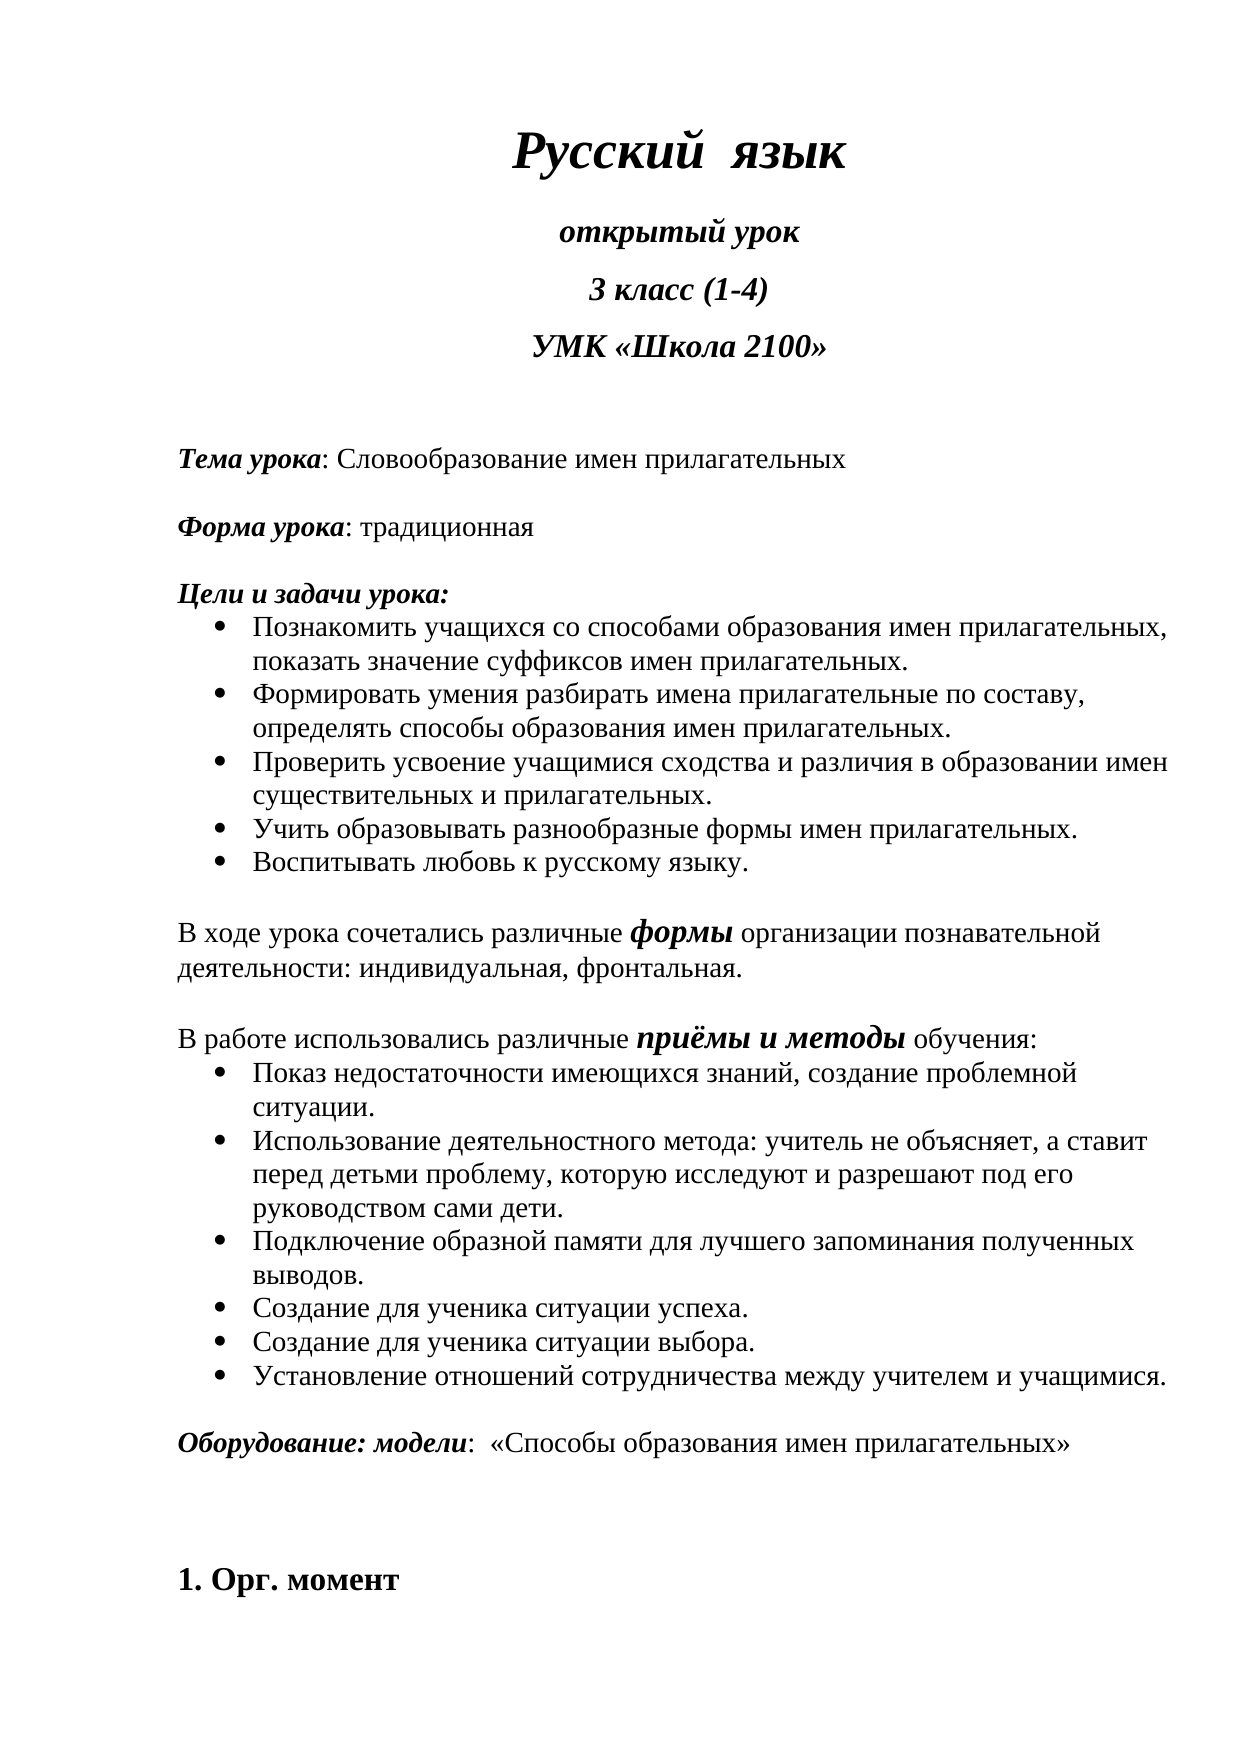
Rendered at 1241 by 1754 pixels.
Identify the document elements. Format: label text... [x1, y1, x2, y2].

text 1. Орг. момент [177, 1559, 1181, 1597]
text УМК «Школа 2100» [177, 327, 1181, 365]
list Создание для ученика ситуации выбора. [215, 1324, 1181, 1358]
list Познакомить учащихся со способами образования имен прилагательных, показать значение суффиксов имен прилагательных. [215, 609, 1181, 676]
text Тема урока: Словообразование имен прилагательных [177, 442, 1181, 475]
text Цели и задачи урока: [177, 576, 1181, 609]
list Установление отношений сотрудничества между учителем и учащимися. [215, 1358, 1181, 1391]
list Использование деятельностного метода: учитель не объясняет, а ставит перед детьми проблему, которую исследуют и разрешают под его руководством сами дети. [215, 1123, 1181, 1223]
text открытый урок [177, 212, 1181, 250]
list Подключение образной памяти для лучшего запоминания полученных выводов. [215, 1223, 1181, 1291]
text Оборудование: модели: «Способы образования имен прилагательных» [177, 1425, 1181, 1458]
list Формировать умения разбирать имена прилагательные по составу, определять способы образования имен прилагательных. [215, 676, 1181, 744]
list Учить образовывать разнообразные формы имен прилагательных. [215, 811, 1181, 844]
text Форма урока: традиционная [177, 509, 1181, 542]
text 3 класс (1-4) [177, 269, 1181, 307]
list Показ недостаточности имеющихся знаний, создание проблемной ситуации. [215, 1055, 1181, 1123]
list Создание для ученика ситуации успеха. [215, 1291, 1181, 1324]
text В ходе урока сочетались различные формы организации познавательной деятельности: индивидуальная, фронтальная. [177, 912, 1181, 983]
text Русский язык [177, 118, 1181, 180]
list Воспитывать любовь к русскому языку. [215, 844, 1181, 878]
text В работе использовались различные приёмы и методы обучения: [177, 1017, 1181, 1055]
list Проверить усвоение учащимися сходства и различия в образовании имен существительных и прилагательных. [215, 744, 1181, 811]
